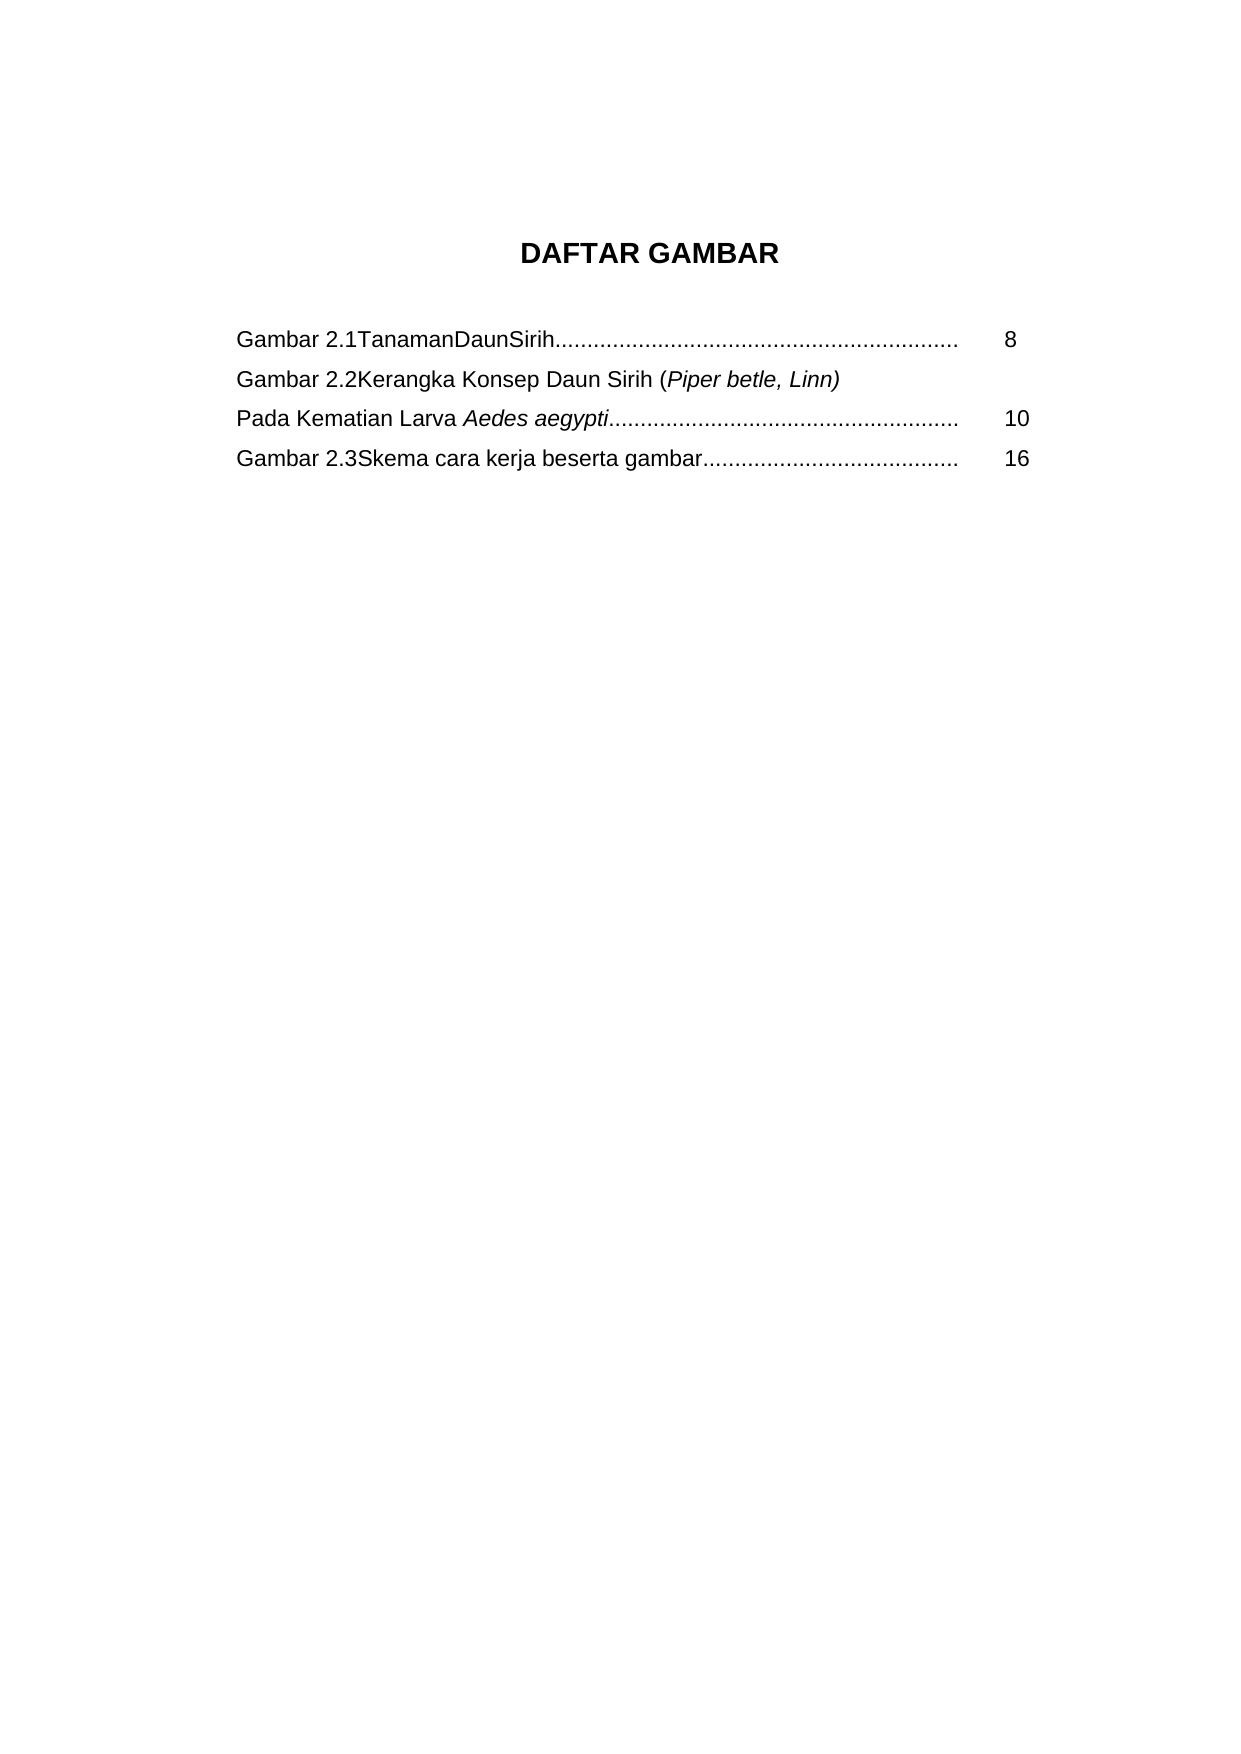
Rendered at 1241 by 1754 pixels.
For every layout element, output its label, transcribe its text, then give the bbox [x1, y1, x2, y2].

text Gambar 2.3Skema cara kerja beserta gambar 16 [236, 444, 1063, 471]
text Pada Kematian Larva Aedes aegypti 10 [236, 405, 1063, 431]
text Gambar 2.1TanamanDaunSirih 8 [236, 326, 1063, 352]
text Gambar 2.2Kerangka Konsep Daun Sirih (Piper betle, Linn) [236, 366, 1063, 392]
text DAFTAR GAMBAR [236, 236, 1063, 270]
